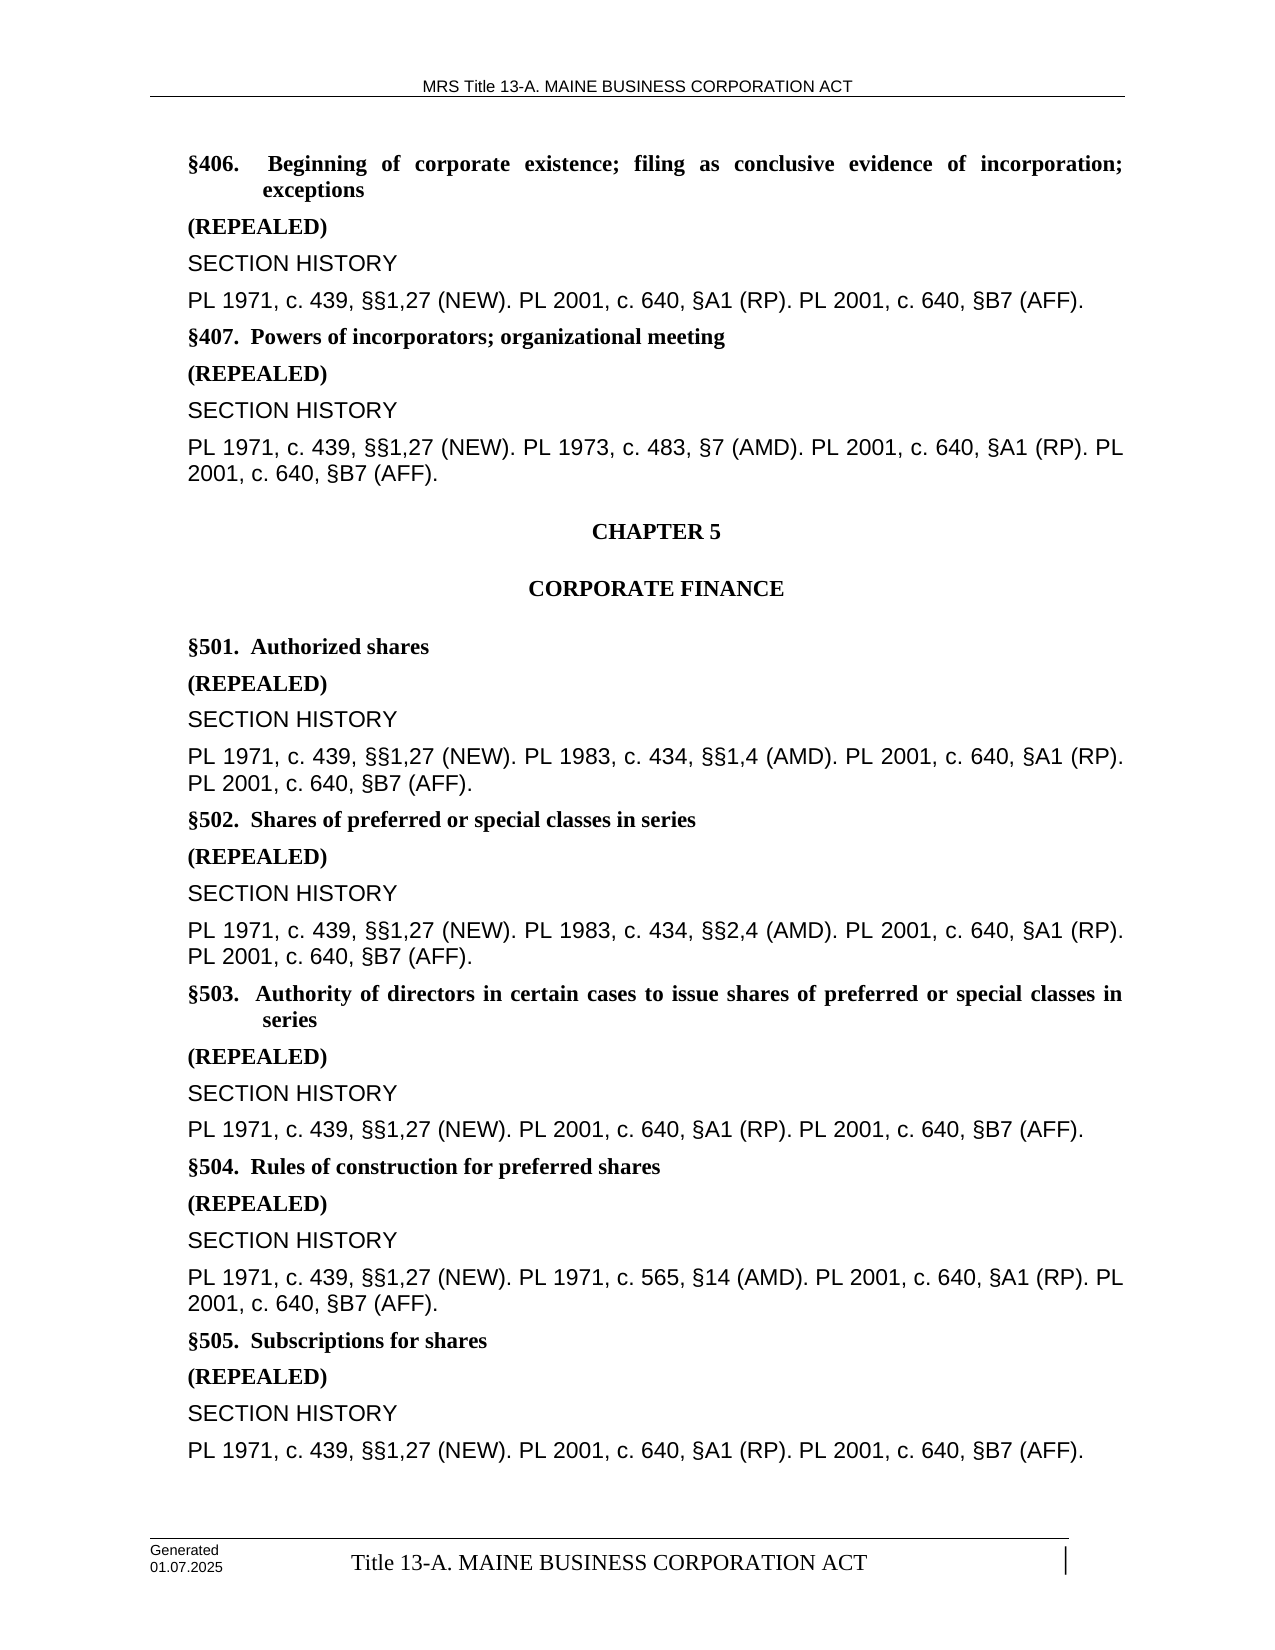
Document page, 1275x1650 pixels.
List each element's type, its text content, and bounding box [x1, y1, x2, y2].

text (REPEALED) [187, 213, 1125, 239]
text (REPEALED) [187, 670, 1125, 696]
text (REPEALED) [187, 360, 1125, 387]
text (REPEALED) [187, 1363, 1125, 1390]
text SECTION HISTORY [187, 1227, 1125, 1253]
text §504. Rules of construction for preferred shares [187, 1153, 1125, 1179]
text §406. Beginning of corporate existence; filing as conclusive evidence of incorporation; exceptions [187, 150, 1125, 203]
text §502. Shares of preferred or special classes in series [187, 806, 1125, 833]
text PL 1971, c. 439, §§1,27 (NEW). PL 1983, c. 434, §§1,4 (AMD). PL 2001, c. 640, §A1 (RP). PL 2001, c. 640, §B7 (AFF). [187, 743, 1125, 796]
text SECTION HISTORY [187, 250, 1125, 276]
text PL 1971, c. 439, §§1,27 (NEW). PL 1973, c. 483, §7 (AMD). PL 2001, c. 640, §A1 (RP). PL 2001, c. 640, §B7 (AFF). [187, 434, 1125, 486]
text (REPEALED) [187, 1043, 1125, 1069]
text PL 1971, c. 439, §§1,27 (NEW). PL 1971, c. 565, §14 (AMD). PL 2001, c. 640, §A1 (RP). PL 2001, c. 640, §B7 (AFF). [187, 1263, 1125, 1316]
text PL 1971, c. 439, §§1,27 (NEW). PL 1983, c. 434, §§2,4 (AMD). PL 2001, c. 640, §A1 (RP). PL 2001, c. 640, §B7 (AFF). [187, 917, 1125, 969]
text PL 1971, c. 439, §§1,27 (NEW). PL 2001, c. 640, §A1 (RP). PL 2001, c. 640, §B7 (AFF). [187, 287, 1125, 313]
text CORPORATE FINANCE [187, 575, 1125, 602]
text (REPEALED) [187, 1190, 1125, 1216]
text SECTION HISTORY [187, 706, 1125, 733]
text PL 1971, c. 439, §§1,27 (NEW). PL 2001, c. 640, §A1 (RP). PL 2001, c. 640, §B7 (AFF). [187, 1116, 1125, 1143]
text SECTION HISTORY [187, 397, 1125, 423]
text CHAPTER 5 [187, 518, 1125, 544]
text SECTION HISTORY [187, 1400, 1125, 1427]
text §503. Authority of directors in certain cases to issue shares of preferred or special classes in series [187, 980, 1125, 1032]
text §501. Authorized shares [187, 633, 1125, 659]
text PL 1971, c. 439, §§1,27 (NEW). PL 2001, c. 640, §A1 (RP). PL 2001, c. 640, §B7 (AFF). [187, 1437, 1125, 1463]
text §505. Subscriptions for shares [187, 1327, 1125, 1353]
text (REPEALED) [187, 843, 1125, 869]
text §407. Powers of incorporators; organizational meeting [187, 323, 1125, 350]
text SECTION HISTORY [187, 880, 1125, 906]
text SECTION HISTORY [187, 1080, 1125, 1106]
